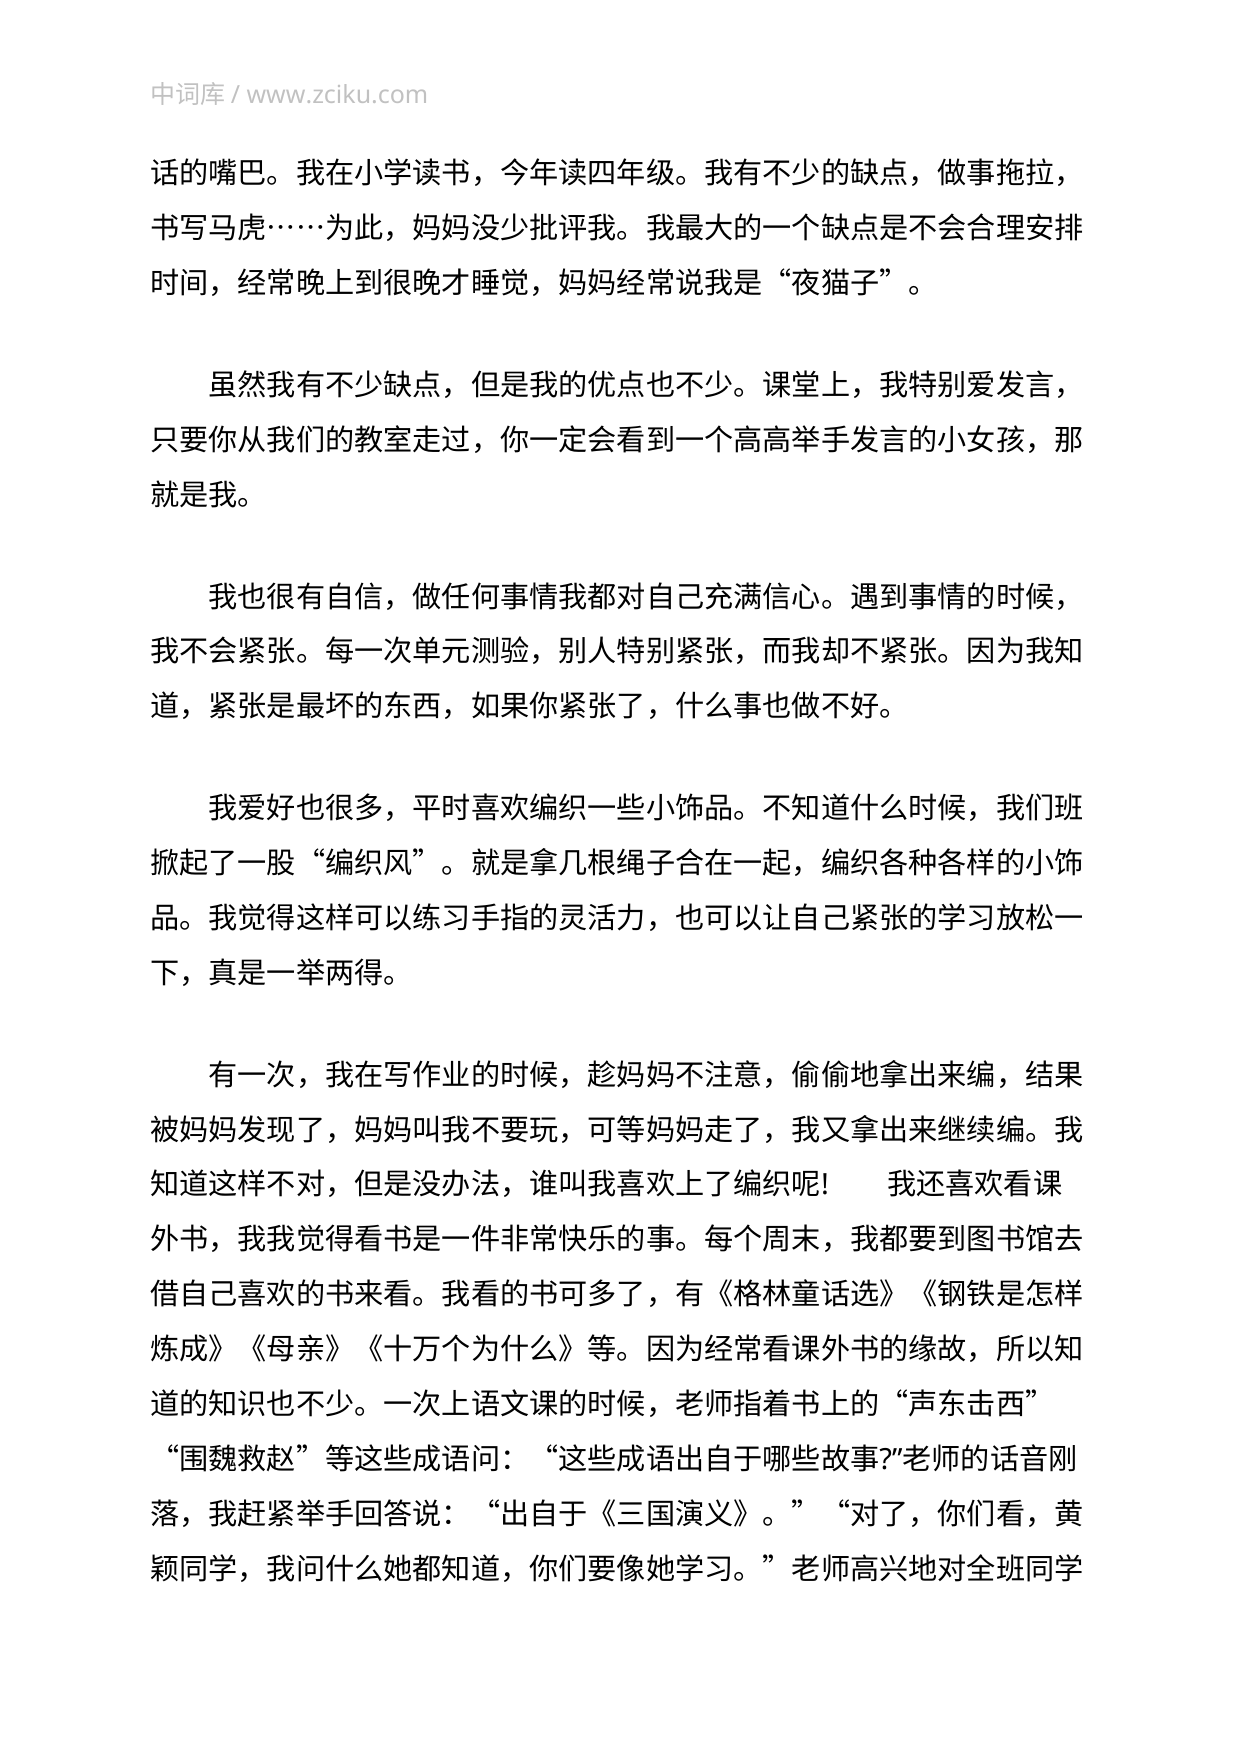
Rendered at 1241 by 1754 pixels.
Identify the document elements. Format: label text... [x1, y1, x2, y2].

text 虽然我有不少缺点，但是我的优点也不少。课堂上，我特别爱发言，只要你从我们的教室走过，你一定会看到一个高高举手发言的小女孩，那就是我。 [150, 362, 1090, 514]
text 我也很有自信，做任何事情我都对自己充满信心。遇到事情的时候，我不会紧张。每一次单元测验，别人特别紧张，而我却不紧张。因为我知道，紧张是最坏的东西，如果你紧张了，什么事也做不好。 [150, 573, 1090, 725]
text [150, 150, 1090, 302]
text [150, 1051, 1090, 1588]
text 我爱好也很多，平时喜欢编织一些小饰品。不知道什么时候，我们班掀起了一股“编织风”。就是拿几根绳子合在一起，编织各种各样的小饰品。我觉得这样可以练习手指的灵活力，也可以让自己紧张的学习放松一下，真是一举两得。 [150, 785, 1090, 992]
